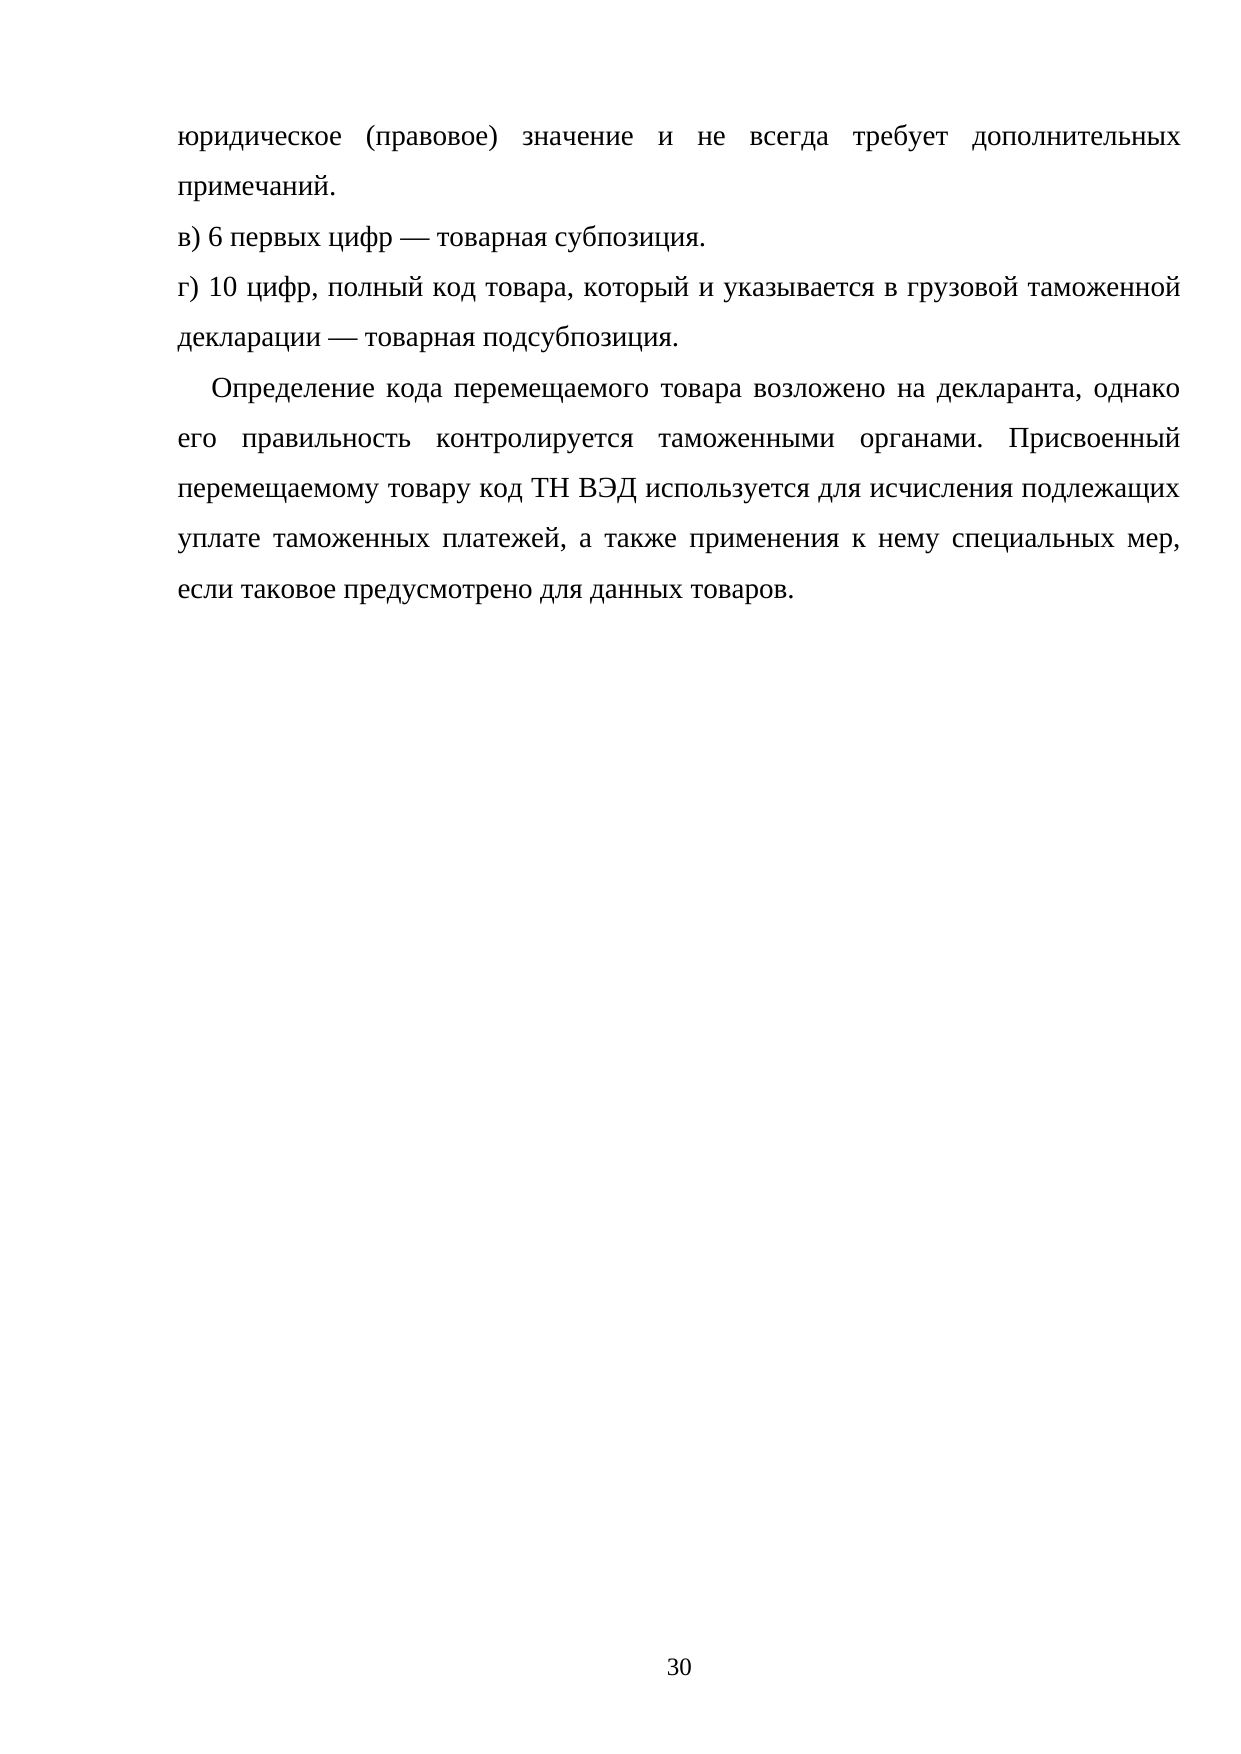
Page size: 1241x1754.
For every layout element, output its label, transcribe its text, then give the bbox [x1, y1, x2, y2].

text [177, 118, 1181, 202]
text Определение кода перемещаемого товара возложено на декларанта, однако его правильность контролируется таможенными органами. Присвоенный перемещаемому товару код ТН ВЭД используется для исчисления подлежащих уплате таможенных платежей, а также применения к нему специальных мер, если таковое предусмотрено для данных товаров. [177, 370, 1181, 604]
text г) 10 цифр, полный код товара, который и указывается в грузовой таможенной декларации — товарная подсубпозиция. [177, 269, 1181, 353]
text в) 6 первых цифр — товарная субпозиция. [177, 219, 1181, 252]
